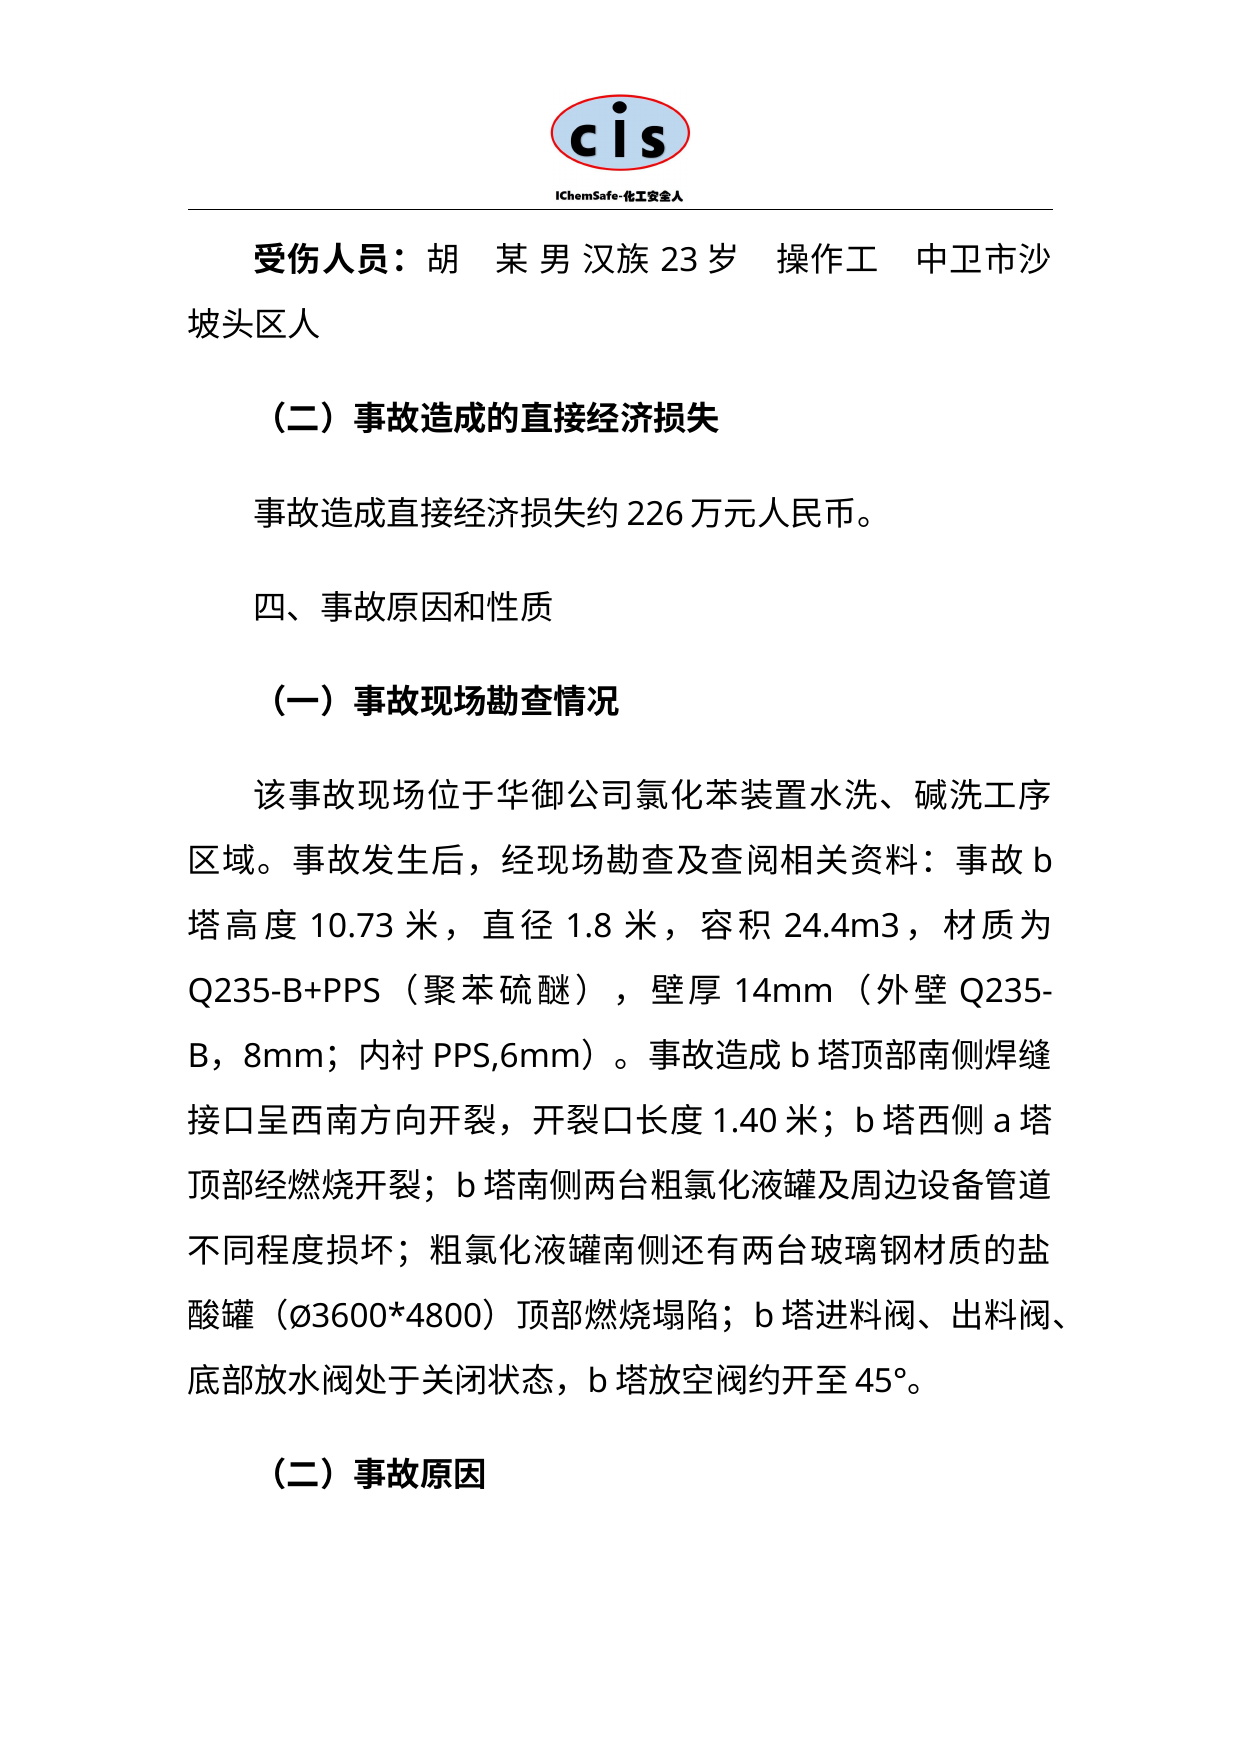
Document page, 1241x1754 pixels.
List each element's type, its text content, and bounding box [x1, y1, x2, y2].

text 事故造成直接经济损失约226万元人民币。 [187, 478, 1053, 543]
picture [548, 88, 692, 207]
text 受伤人员：胡 某 男 汉族 23岁 操作工 中卫市沙坡头区人 [187, 225, 1053, 355]
text 该事故现场位于华御公司氯化苯装置水洗、碱洗工序区域。事故发生后，经现场勘查及查阅相关资料：事故b塔高度10.73米，直径1.8米，容积24.4m3，材质为Q235-B+PPS（聚苯硫醚），壁厚14mm（外壁Q235-B，8mm；内衬PPS,6mm）。事故造成b塔顶部南侧焊缝接口呈西南方向开裂，开裂口长度1.40米；b塔西侧a塔顶部经燃烧开裂；b塔南侧两台粗氯化液罐及周边设备管道不同程度损坏；粗氯化液罐南侧还有两台玻璃钢材质的盐酸罐（Ø3600*4800）顶部燃烧塌陷；b塔进料阀、出料阀、底部放水阀处于关闭状态，b塔放空阀约开至45°。 [187, 761, 1053, 1411]
text （一）事故现场勘查情况 [187, 666, 1053, 731]
text （二）事故造成的直接经济损失 [187, 384, 1053, 449]
text 四、事故原因和性质 [187, 572, 1053, 637]
text （二）事故原因 [187, 1440, 1053, 1505]
